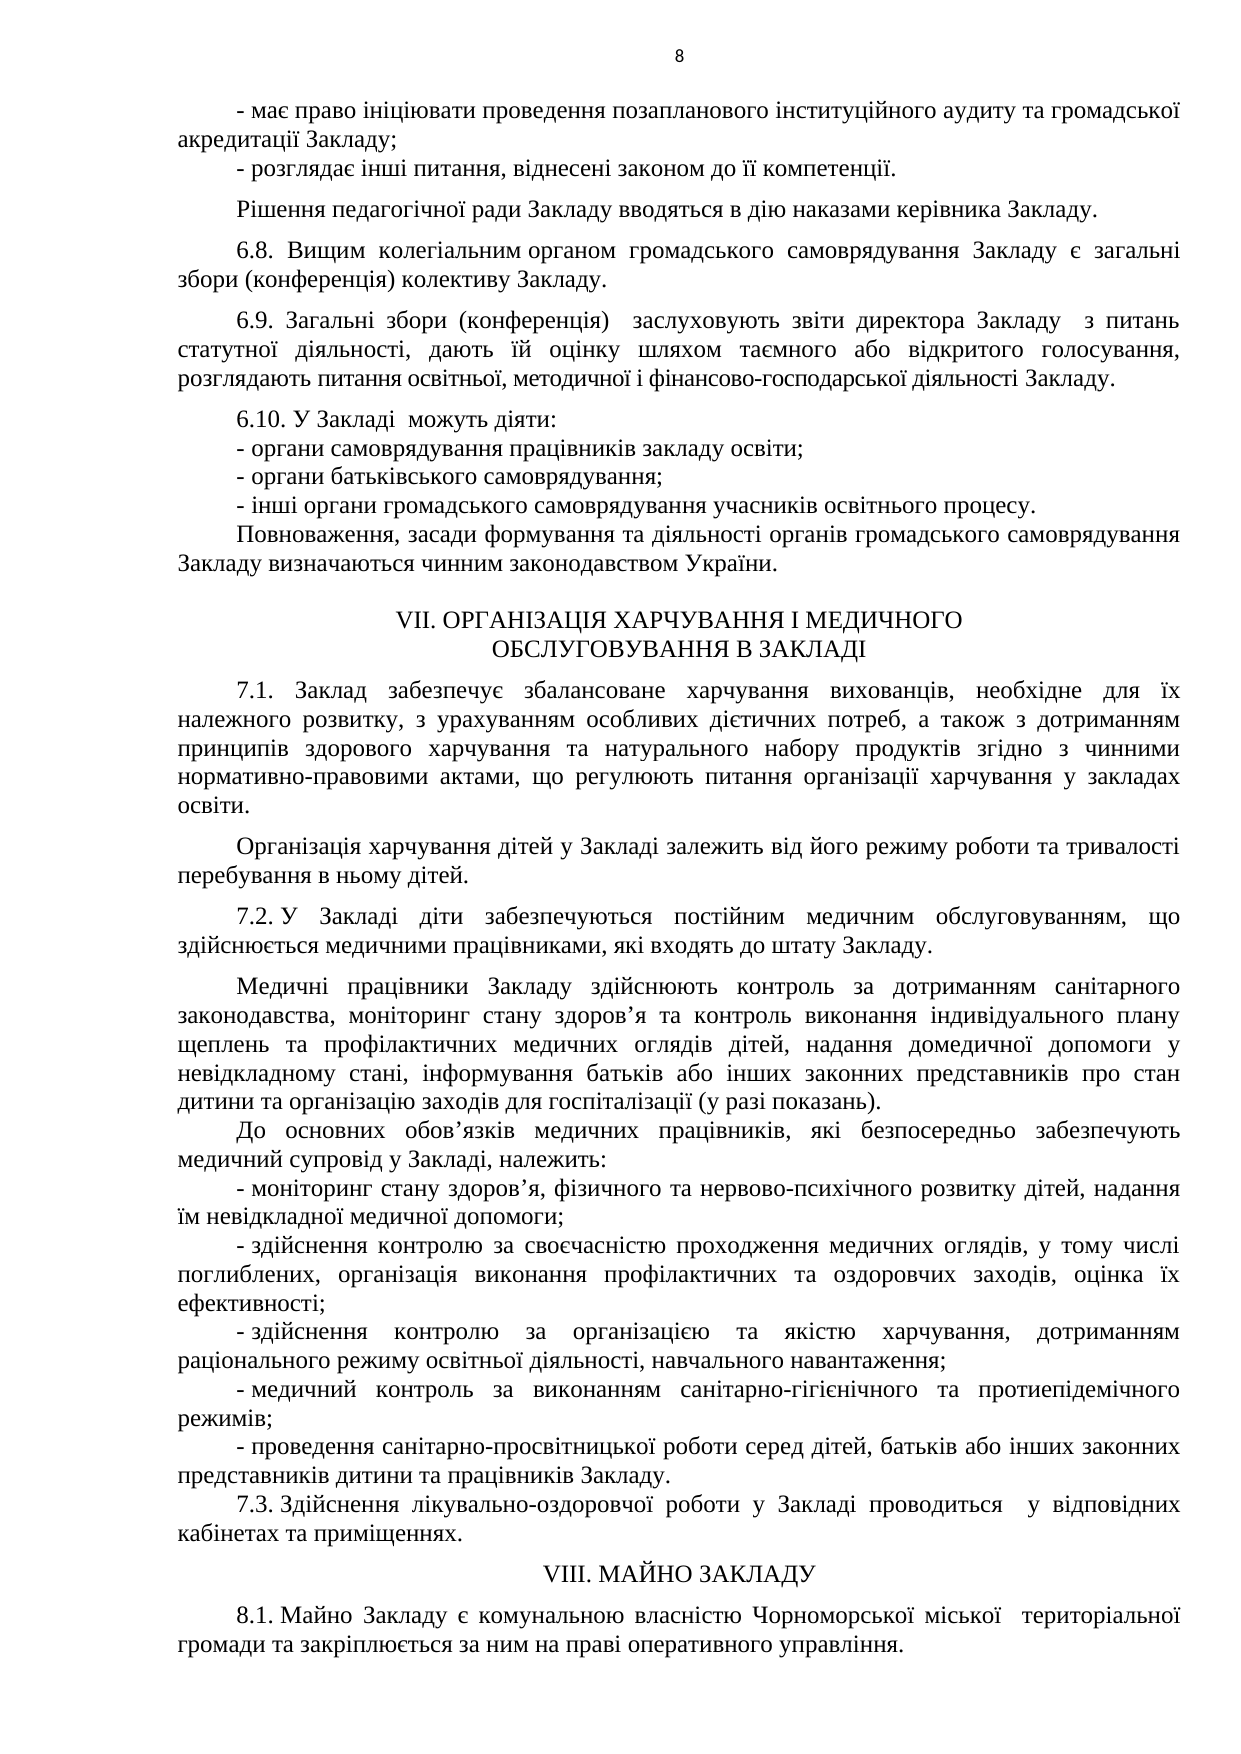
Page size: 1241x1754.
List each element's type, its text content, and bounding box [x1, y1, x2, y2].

text - розглядає інші питання, віднесені законом до її компетенції. [177, 153, 1181, 181]
list проведення санітарно-просвітницької роботи серед дітей, батьків або інших законних представників дитини та працівників Закладу. [177, 1431, 1181, 1489]
text - інші органи громадського самоврядування учасників освітнього процесу. [177, 490, 1181, 519]
text Медичні працівники Закладу здійснюють контроль за дотриманням санітарного законодавства, моніторинг стану здоров’я та контроль виконання індивідуального плану щеплень та профілактичних медичних оглядів дітей, надання домедичної допомоги у невідкладному стані, інформування батьків або інших законних представників про стан дитини та організацію заходів для госпіталізації (у разі показань). [177, 971, 1181, 1115]
list здійснення контролю за організацією та якістю харчування, дотриманням раціонального режиму освітньої діяльності, навчального навантаження; [177, 1316, 1181, 1374]
list медичний контроль за виконанням санітарно-гігієнічного та протиепідемічного режимів; [177, 1374, 1181, 1431]
text - органи самоврядування працівників закладу освіти; [177, 433, 1181, 461]
text 7.1. Заклад забезпечує збалансоване харчування вихованців, необхідне для їх належного розвитку, з урахуванням особливих дієтичних потреб, а також з дотриманням принципів здорового харчування та натурального набору продуктів згідно з чинними нормативно-правовими актами, що регулюють питання організації харчування у закладах освіти. [177, 675, 1181, 819]
text 6.9. Загальні збори (конференція) заслуховують звіти директора Закладу з питань статутної діяльності, дають їй оцінку шляхом таємного або відкритого голосування, розглядають питання освітньої, методичної і фінансово-господарської діяльності Закладу. [177, 305, 1181, 391]
text 6.8. Вищим колегіальним органом громадського самоврядування Закладу є загальні збори (конференція) колективу Закладу. [177, 235, 1181, 293]
text Рішення педагогічної ради Закладу вводяться в дію наказами керівника Закладу. [177, 194, 1181, 223]
text - має право ініціювати проведення позапланового інституційного аудиту та громадської акредитації Закладу; [177, 95, 1181, 153]
text 8.1. Майно Закладу є комунальною власністю Чорноморської міської територіальної громади та закріплюється за ним на праві оперативного управління. [177, 1600, 1181, 1658]
text VIII. МАЙНО ЗАКЛАДУ [177, 1559, 1181, 1588]
text Повноваження, засади формування та діяльності органів громадського самоврядування Закладу визначаються чинним законодавством України. [177, 519, 1181, 576]
text 6.10. У Закладі можуть діяти: [177, 404, 1181, 433]
text Організація харчування дітей у Закладі залежить від його режиму роботи та тривалості перебування в ньому дітей. [177, 831, 1181, 889]
list моніторинг стану здоров’я, фізичного та нервово-психічного розвитку дітей, надання їм невідкладної медичної допомоги; [177, 1173, 1181, 1230]
text 7.3. Здійснення лікувально-оздоровчої роботи у Закладі проводиться у відповідних кабінетах та приміщеннях. [177, 1489, 1181, 1546]
text ОБСЛУГОВУВАННЯ В ЗАКЛАДІ [177, 634, 1181, 663]
text 7.2. У Закладі діти забезпечуються постійним медичним обслуговуванням, що здійснюється медичними працівниками, які входять до штату Закладу. [177, 901, 1181, 959]
text До основних обов’язків медичних працівників, які безпосередньо забезпечують медичний супровід у Закладі, належить: [177, 1115, 1181, 1173]
list здійснення контролю за своєчасністю проходження медичних оглядів, у тому числі поглиблених, організація виконання профілактичних та оздоровчих заходів, оцінка їх ефективності; [177, 1230, 1181, 1316]
text VІІ. ОРГАНІЗАЦІЯ ХАРЧУВАННЯ І МЕДИЧНОГО [177, 605, 1181, 634]
text - органи батьківського самоврядування; [177, 461, 1181, 490]
